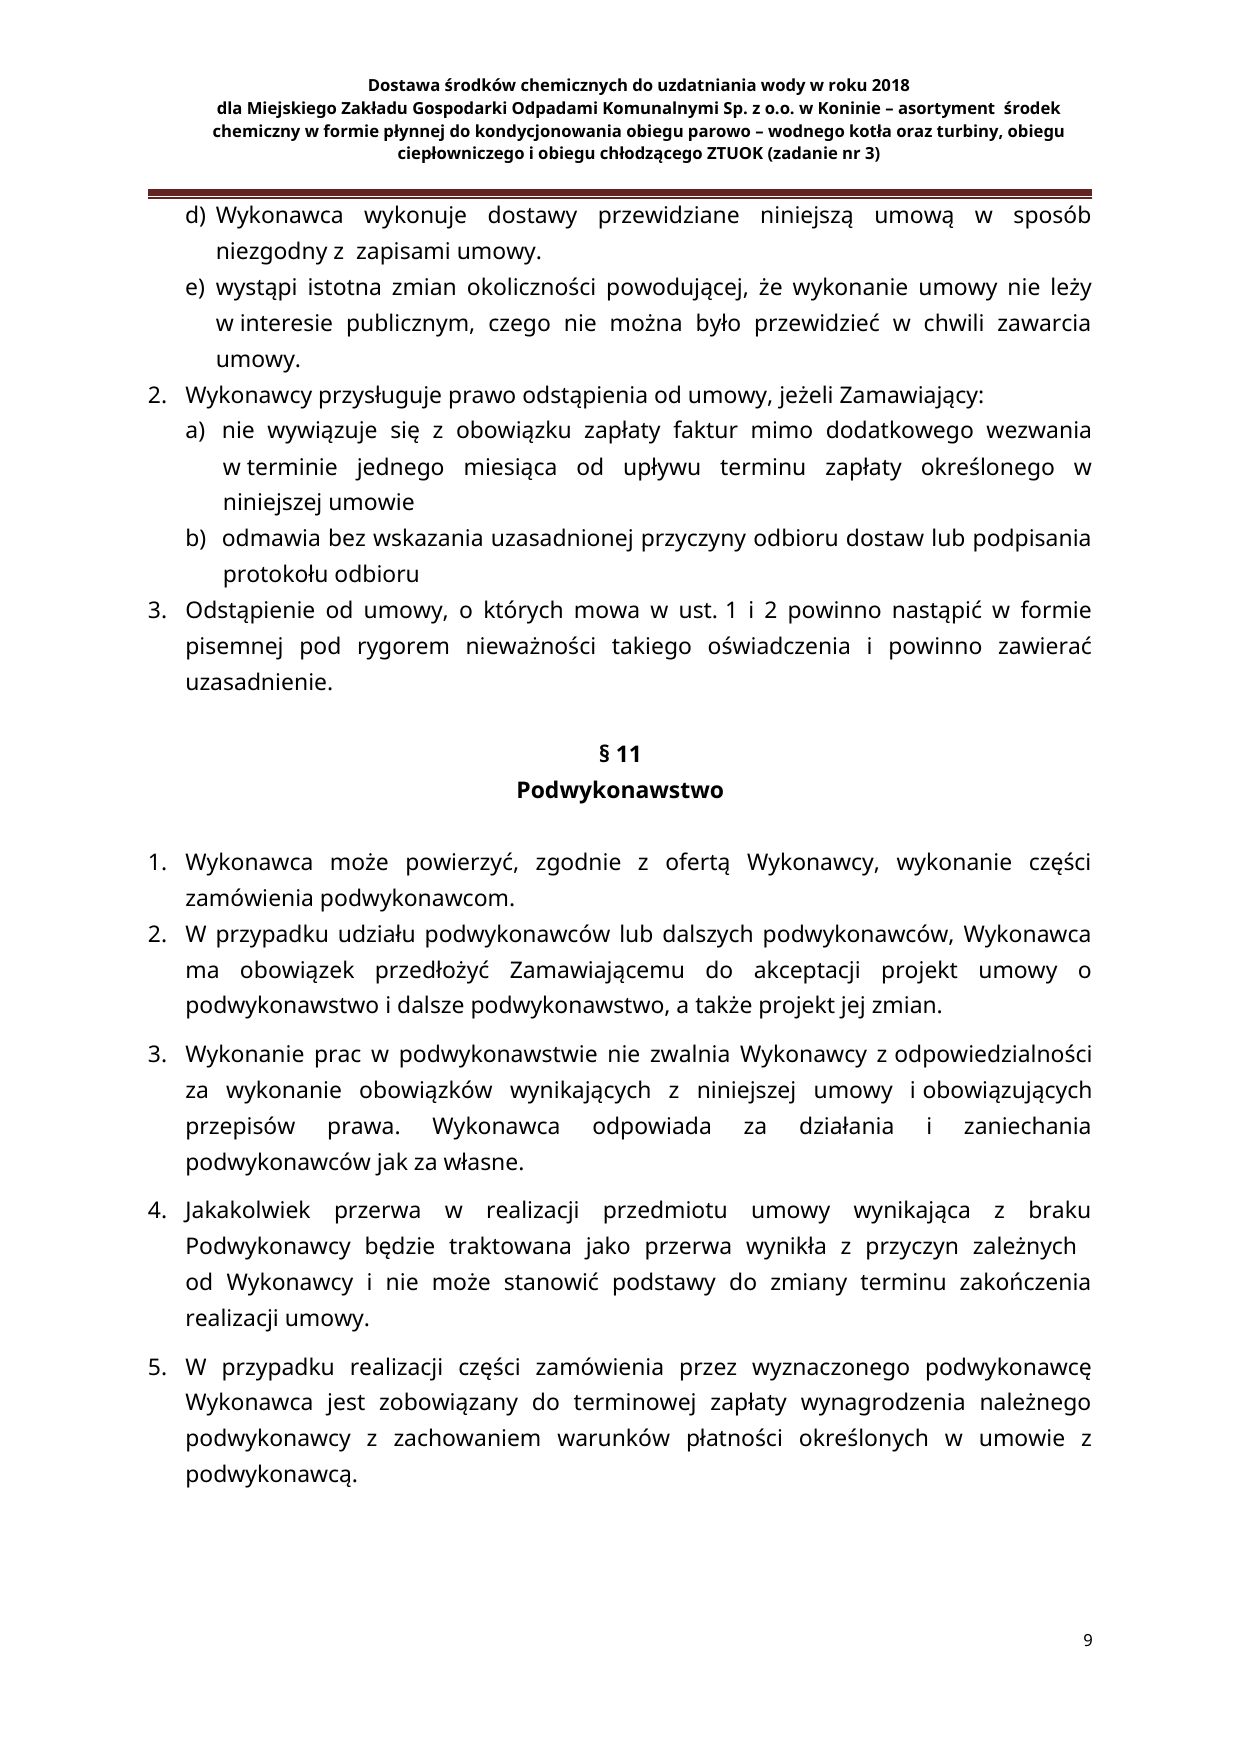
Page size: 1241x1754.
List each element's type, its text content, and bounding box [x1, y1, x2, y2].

list Wykonanie prac w podwykonawstwie nie zwalnia Wykonawcy z odpowiedzialności za wykonanie obowiązków wynikających z niniejszej umowy i obowiązujących przepisów prawa. Wykonawca odpowiada za działania i zaniechania podwykonawców jak za własne. [148, 1038, 1092, 1177]
text Podwykonawstwo [148, 774, 1092, 805]
list Jakakolwiek przerwa w realizacji przedmiotu umowy wynikająca z braku Podwykonawcy będzie traktowana jako przerwa wynikła z przyczyn zależnych od Wykonawcy i nie może stanowić podstawy do zmiany terminu zakończenia realizacji umowy. [148, 1194, 1092, 1333]
list W przypadku realizacji części zamówienia przez wyznaczonego podwykonawcę Wykonawca jest zobowiązany do terminowej zapłaty wynagrodzenia należnego podwykonawcy z zachowaniem warunków płatności określonych w umowie z podwykonawcą. [148, 1350, 1092, 1489]
list Wykonawca wykonuje dostawy przewidziane niniejszą umową w sposób niezgodny z zapisami umowy. [185, 199, 1092, 266]
list Wykonawca może powierzyć, zgodnie z ofertą Wykonawcy, wykonanie części zamówienia podwykonawcom. [148, 846, 1092, 913]
list odmawia bez wskazania uzasadnionej przyczyny odbioru dostaw lub podpisania protokołu odbioru [185, 522, 1092, 589]
text § 11 [148, 738, 1092, 769]
list W przypadku udziału podwykonawców lub dalszych podwykonawców, Wykonawca ma obowiązek przedłożyć Zamawiającemu do akceptacji projekt umowy o podwykonawstwo i dalsze podwykonawstwo, a także projekt jej zmian. [148, 918, 1092, 1021]
list nie wywiązuje się z obowiązku zapłaty faktur mimo dodatkowego wezwania w terminie jednego miesiąca od upływu terminu zapłaty określonego w niniejszej umowie [185, 414, 1092, 518]
list Odstąpienie od umowy, o których mowa w ust. 1 i 2 powinno nastąpić w formie pisemnej pod rygorem nieważności takiego oświadczenia i powinno zawierać uzasadnienie. [148, 594, 1092, 697]
list wystąpi istotna zmian okoliczności powodującej, że wykonanie umowy nie leży w interesie publicznym, czego nie można było przewidzieć w chwili zawarcia umowy. [185, 271, 1092, 374]
list Wykonawcy przysługuje prawo odstąpienia od umowy, jeżeli Zamawiający: [148, 378, 1092, 410]
